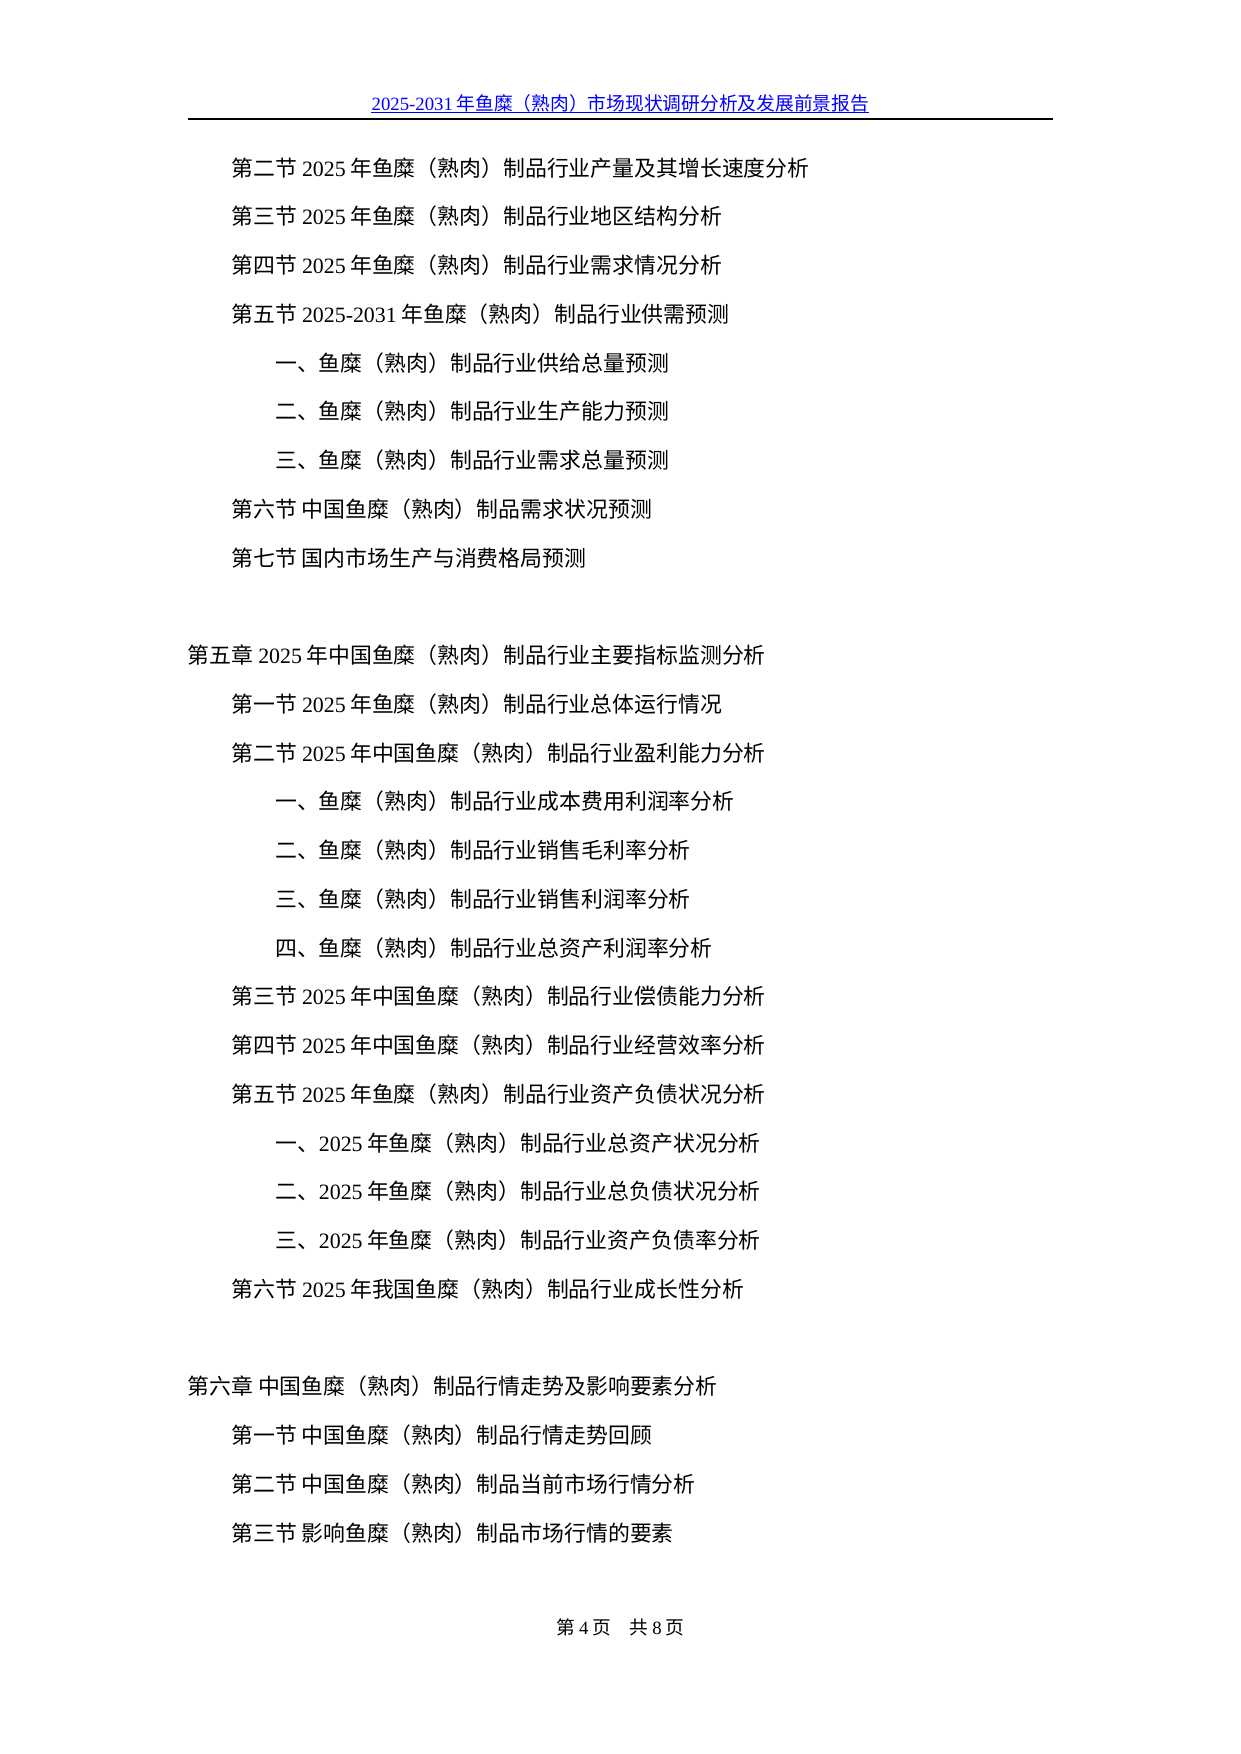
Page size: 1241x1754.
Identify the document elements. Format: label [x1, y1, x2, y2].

text [187, 150, 1053, 1548]
